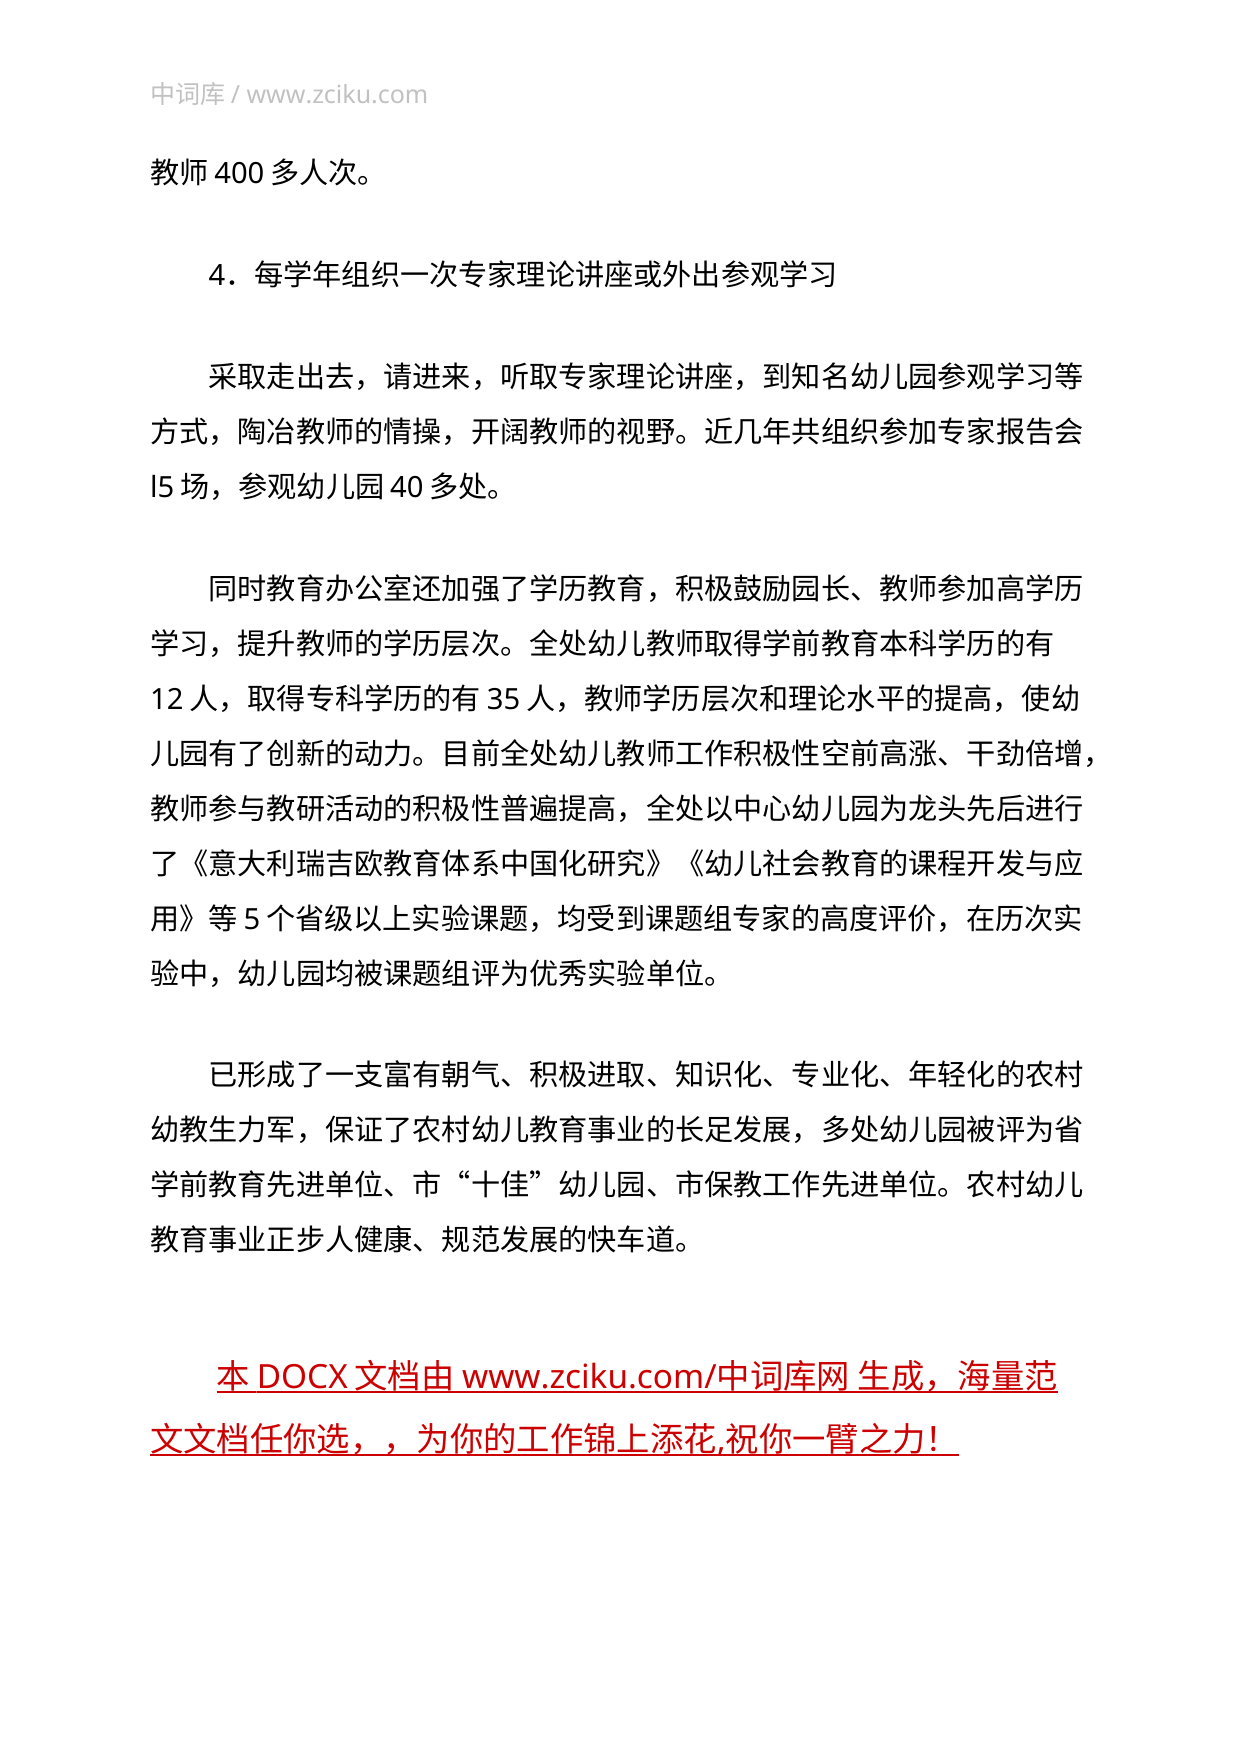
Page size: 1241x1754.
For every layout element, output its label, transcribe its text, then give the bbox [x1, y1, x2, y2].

text 同时教育办公室还加强了学历教育，积极鼓励园长、教师参加高学历学习，提升教师的学历层次。全处幼儿教师取得学前教育本科学历的有12人，取得专科学历的有35人，教师学历层次和理论水平的提高，使幼儿园有了创新的动力。目前全处幼儿教师工作积极性空前高涨、干劲倍增，教师参与教研活动的积极性普遍提高，全处以中心幼儿园为龙头先后进行了《意大利瑞吉欧教育体系中国化研究》《幼儿社会教育的课程开发与应用》等5个省级以上实验课题，均受到课题组专家的高度评价，在历次实验中，幼儿园均被课题组评为优秀实验单位。 [150, 566, 1090, 992]
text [150, 150, 1090, 192]
text 采取走出去，请进来，听取专家理论讲座，到知名幼儿园参观学习等方式，陶冶教师的情操，开阔教师的视野。近几年共组织参加专家报告会l5场，参观幼儿园40多处。 [150, 354, 1090, 506]
text 本DOCX文档由 www.zciku.com/中词库网 生成，海量范文文档任你选，，为你的工作锦上添花,祝你一臂之力！ [150, 1350, 1090, 1461]
text 已形成了一支富有朝气、积极进取、知识化、专业化、年轻化的农村幼教生力军，保证了农村幼儿教育事业的长足发展，多处幼儿园被评为省学前教育先进单位、市“十佳”幼儿园、市保教工作先进单位。农村幼儿教育事业正步人健康、规范发展的快车道。 [150, 1052, 1090, 1259]
text 4．每学年组织一次专家理论讲座或外出参观学习 [150, 252, 1090, 294]
